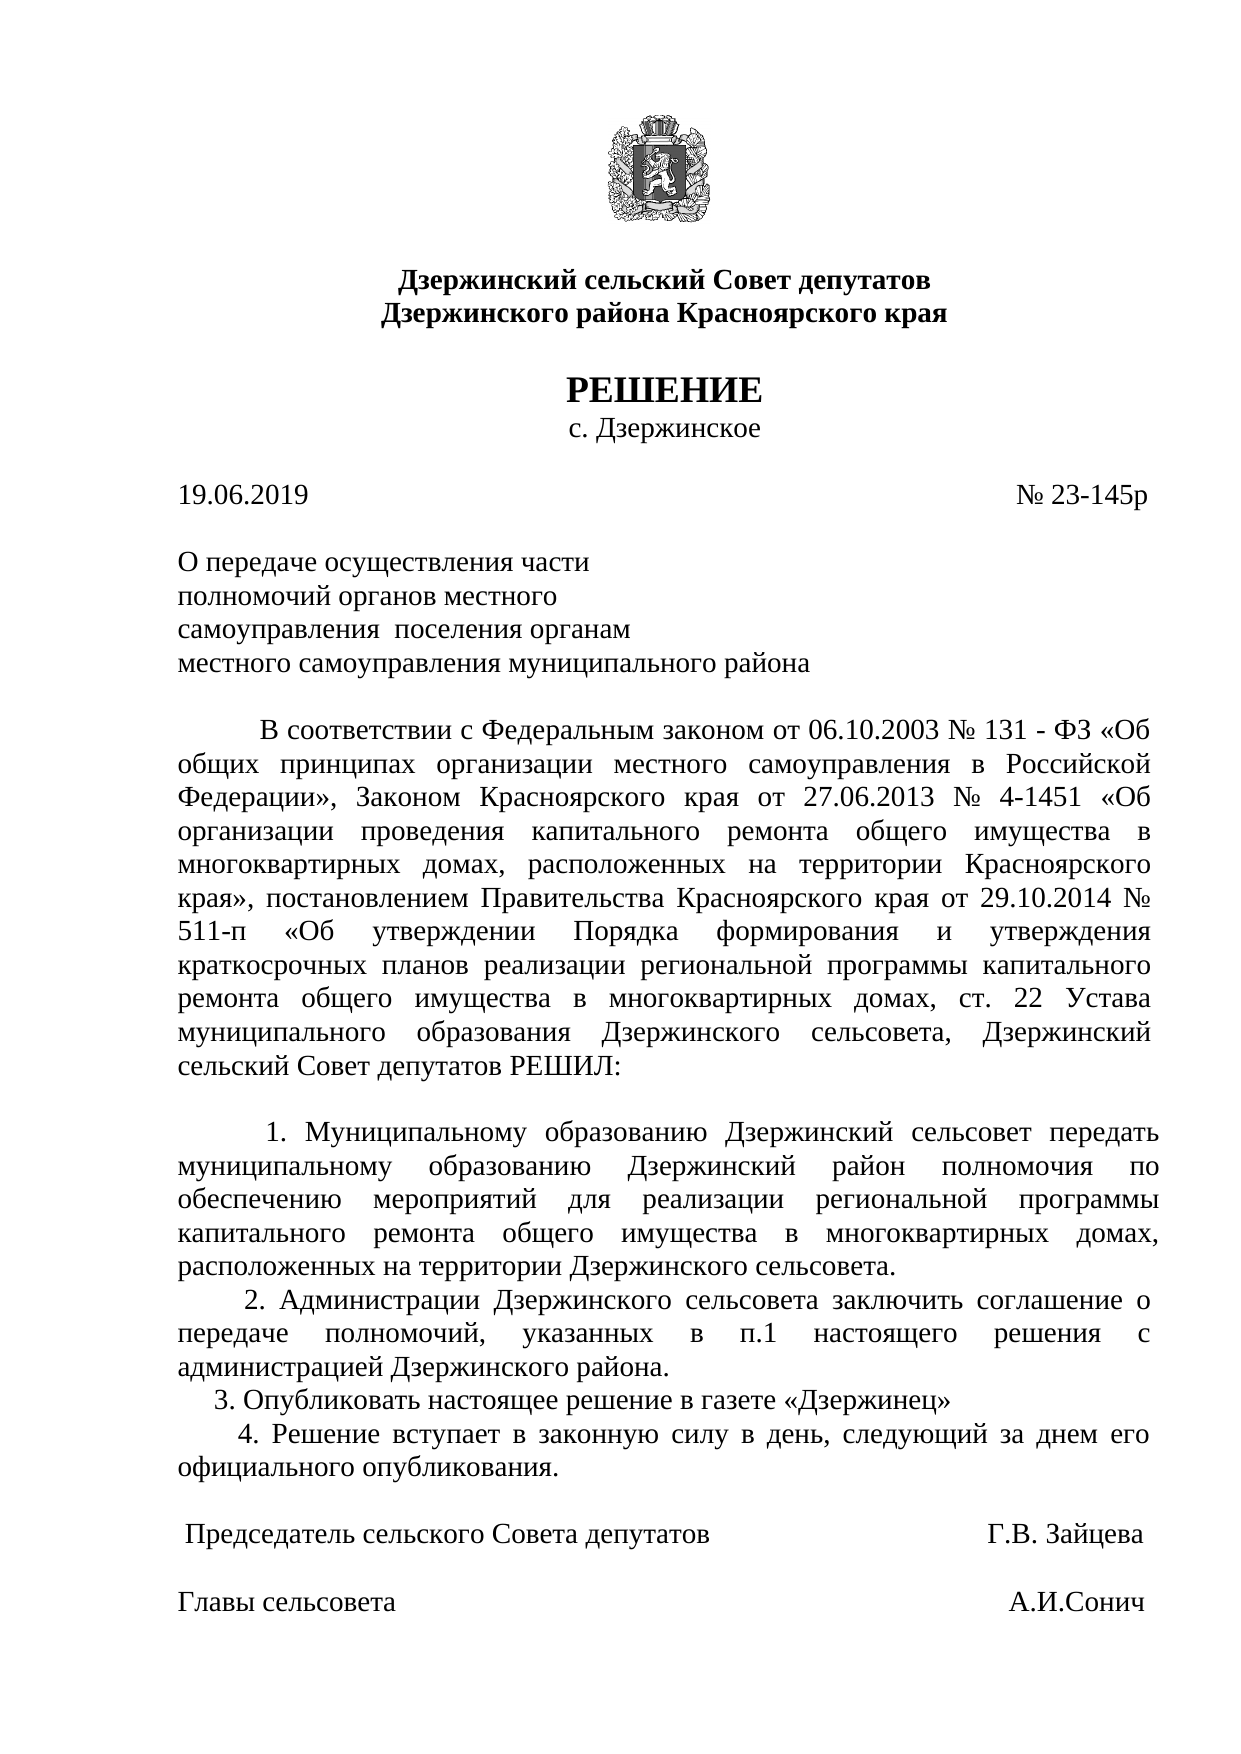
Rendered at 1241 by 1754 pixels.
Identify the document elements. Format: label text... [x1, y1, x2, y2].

text 19.06.2019 № 23-145р [177, 477, 1152, 511]
text О передаче осуществления части [177, 544, 1160, 578]
subtitle Дзержинского района Красноярского края [177, 295, 1152, 329]
title Дзержинский сельский Совет депутатов [177, 262, 1152, 295]
text 1. Муниципальному образованию Дзержинский сельсовет передать муниципальному образованию Дзержинский район полномочия по обеспечению мероприятий для реализации региональной программы капитального ремонта общего имущества в многоквартирных домах, расположенных на территории Дзержинского сельсовета. [177, 1114, 1160, 1282]
subtitle РЕШЕНИЕ [177, 367, 1152, 410]
text 4. Решение вступает в законную силу в день, следующий за днем его официального опубликования. [177, 1416, 1152, 1483]
text В соответствии с Федеральным законом от 06.10.2003 № 131 - ФЗ «Об общих принципах организации местного самоуправления в Российской Федерации», Законом Красноярского края от 27.06.2013 № 4-1451 «Об организации проведения капитального ремонта общего имущества в многоквартирных домах, расположенных на территории Красноярского края», постановлением Правительства Красноярского края от 29.10.2014 № 511-п «Об утверждении Порядка формирования и утверждения краткосрочных планов реализации региональной программы капитального ремонта общего имущества в многоквартирных домах, ст. 22 Устава муниципального образования Дзержинского сельсовета, Дзержинский сельский Совет депутатов РЕШИЛ: [177, 712, 1152, 1081]
text Председатель сельского Совета депутатов Г.В. Зайцева [177, 1517, 1152, 1550]
text 3. Опубликовать настоящее решение в газете «Дзержинец» [177, 1382, 1152, 1416]
text местного самоуправления муниципального района [177, 645, 1160, 679]
picture [607, 115, 711, 224]
text с. Дзержинское [177, 410, 1152, 444]
text полномочий органов местного [177, 578, 1160, 612]
text 2. Администрации Дзержинского сельсовета заключить соглашение о передаче полномочий, указанных в п.1 настоящего решения с администрацией Дзержинского района. [177, 1282, 1152, 1382]
text Главы сельсовета А.И.Сонич [177, 1584, 1152, 1617]
text самоуправления поселения органам [177, 612, 1160, 645]
